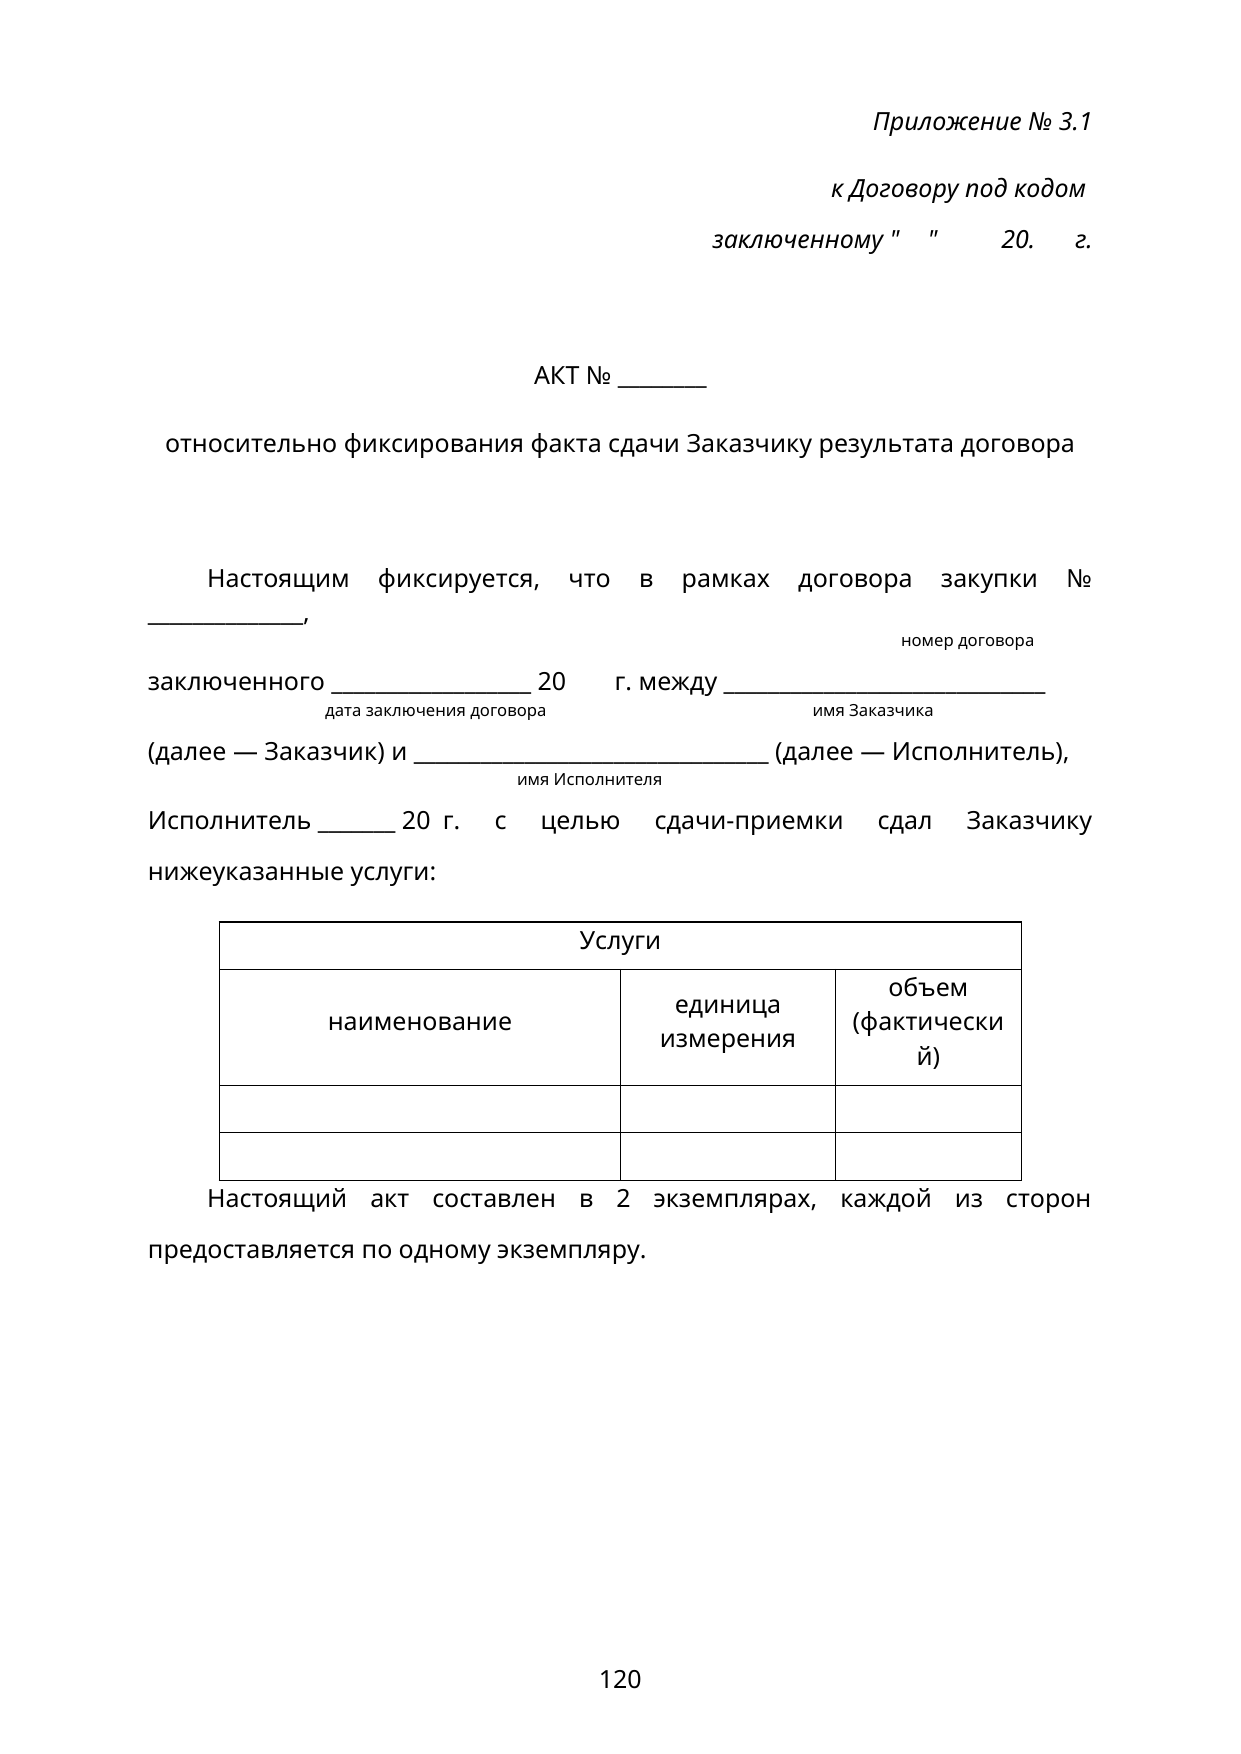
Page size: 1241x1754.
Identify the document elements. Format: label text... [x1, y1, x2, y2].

text номер договора [901, 629, 1092, 652]
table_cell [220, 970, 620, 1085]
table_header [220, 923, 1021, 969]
text относительно фиксирования факта сдачи Заказчику результата договора [148, 425, 1092, 459]
text Настоящий акт составлен в 2 экземплярах, каждой из сторон предоставляется по одному экземпляру. [148, 1181, 1092, 1266]
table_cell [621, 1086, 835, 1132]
text Исполнитель _______ 20 г. с целью сдачи-приемки сдал Заказчику нижеуказанные услуги: [148, 803, 1092, 888]
text АКТ № ________ [148, 358, 1092, 392]
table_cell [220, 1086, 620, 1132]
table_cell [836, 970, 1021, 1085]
text заключенного __________________ 20 г. между _____________________________ [148, 664, 1092, 698]
text дата заключения договора имя Заказчика [325, 698, 1130, 721]
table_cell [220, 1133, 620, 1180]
text Приложение № 3.1 [148, 103, 1092, 137]
text к Договору под кодом заключенному " " 20. г. [148, 171, 1092, 256]
text имя Исполнителя [517, 767, 1130, 790]
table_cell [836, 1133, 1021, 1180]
text Настоящим фиксируется, что в рамках договора закупки № ______________, [148, 561, 1092, 629]
text (далее — Заказчик) и ________________________________ (далее — Исполнитель), [148, 733, 1093, 767]
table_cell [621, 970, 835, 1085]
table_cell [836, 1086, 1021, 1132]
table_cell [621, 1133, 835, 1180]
